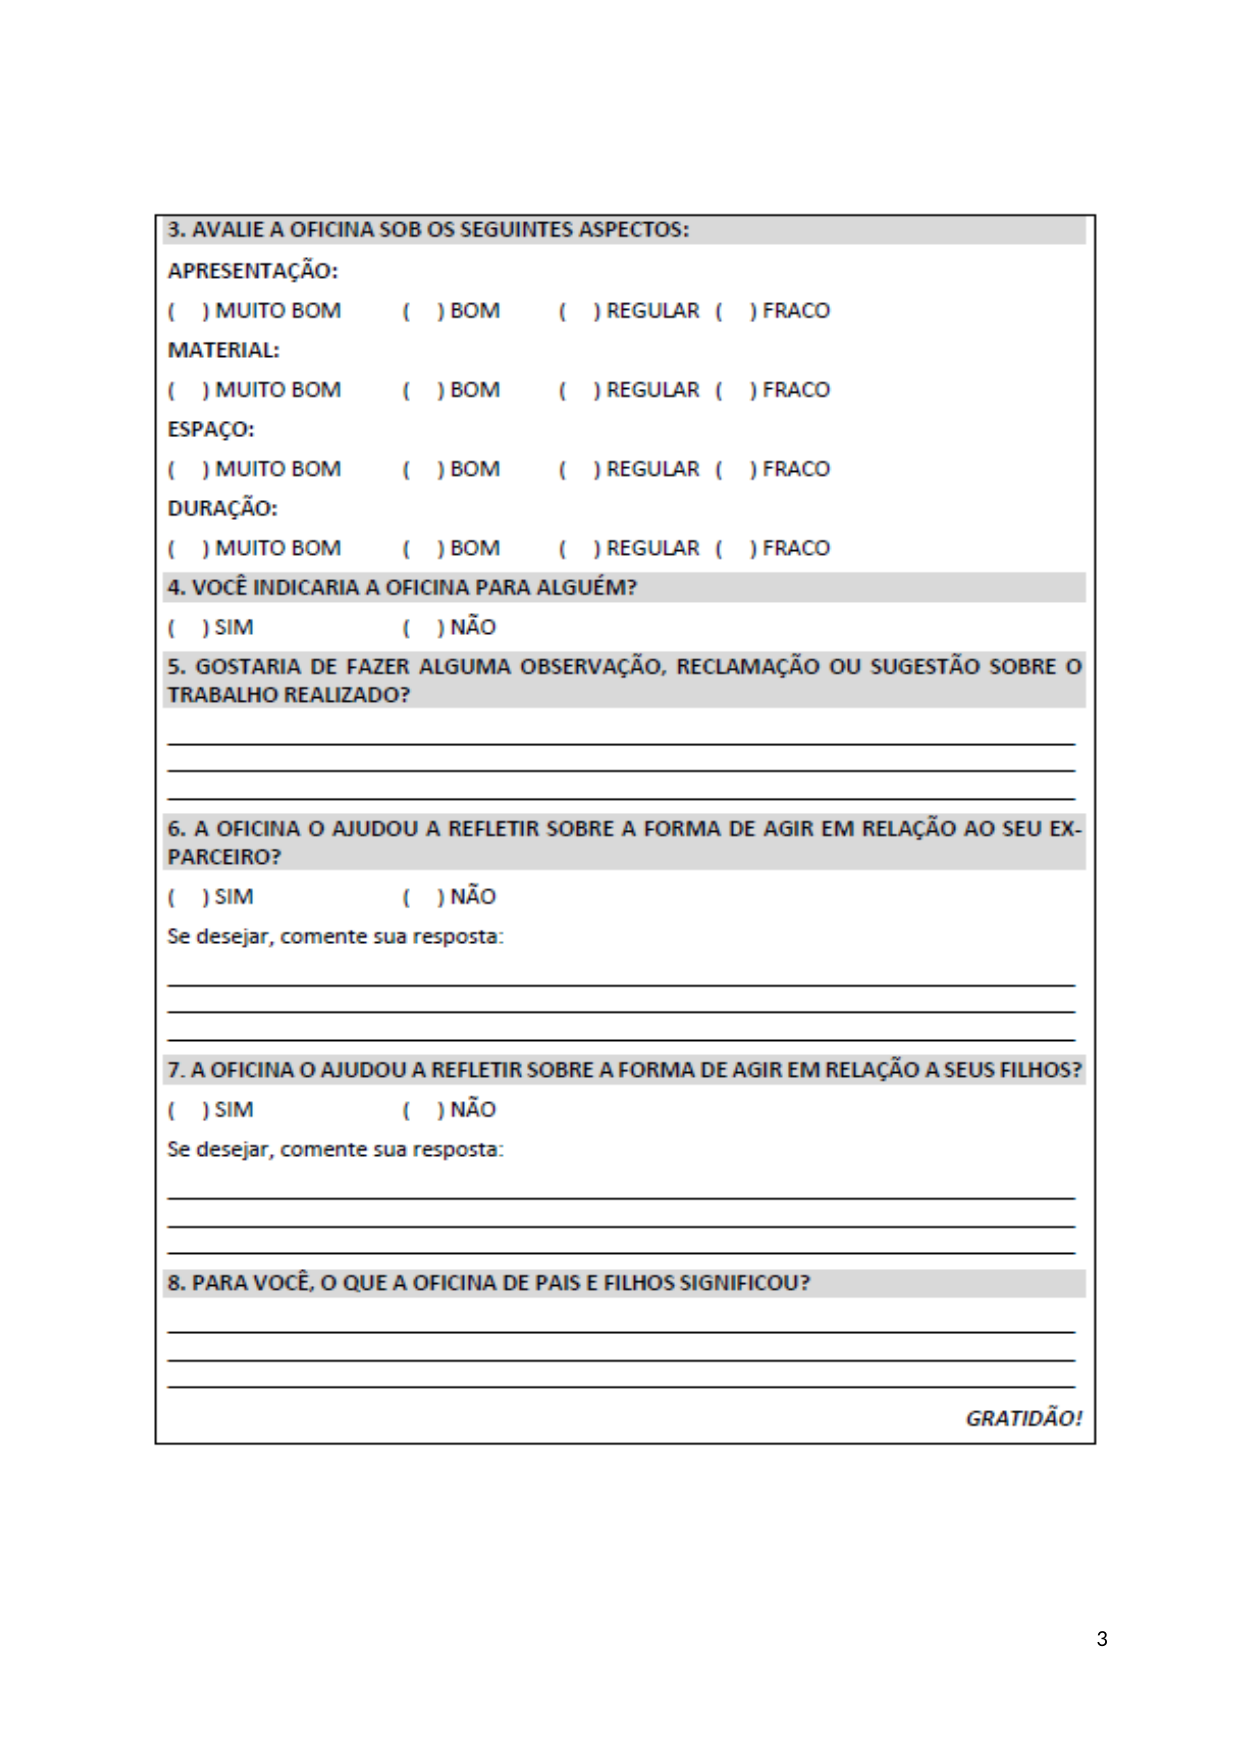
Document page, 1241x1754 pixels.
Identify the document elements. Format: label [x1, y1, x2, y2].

picture [147, 209, 1111, 1464]
